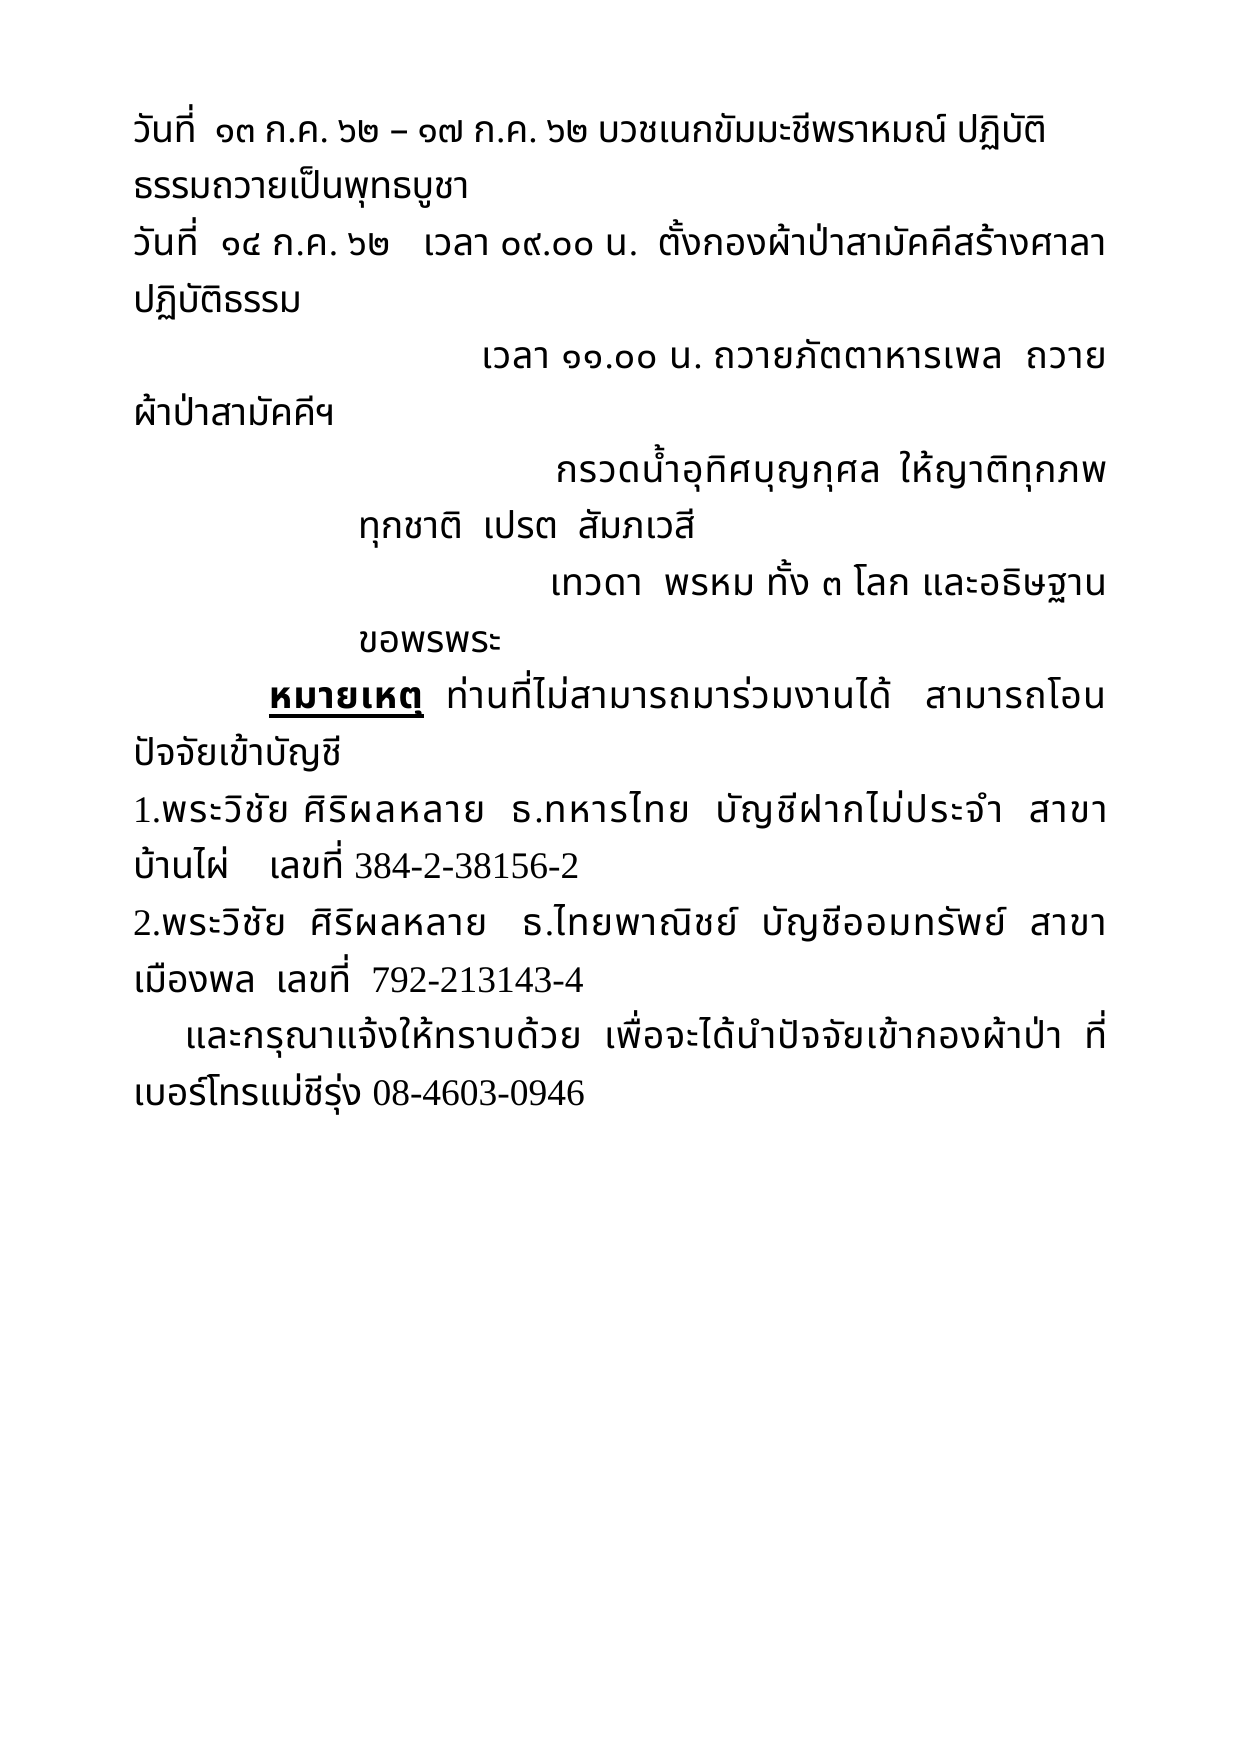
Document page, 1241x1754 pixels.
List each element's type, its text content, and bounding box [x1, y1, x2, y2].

text เทวดา พรหม ทั้ง ๓ โลก และอธิษฐานขอพรพระ [358, 556, 1107, 669]
text หมายเหตุ ท่านที่ไม่สามารถมาร่วมงานได้ สามารถโอนปัจจัยเข้าบัญชี [133, 669, 1107, 782]
text 1.พระวิชัย ศิริผลหลาย ธ.ทหารไทย บัญชีฝากไม่ประจำ สาขาบ้านไผ่ เลขที่ 384-2-38156-2 [133, 782, 1107, 896]
text วันที่ ๑๓ ก.ค. ๖๒ – ๑๗ ก.ค. ๖๒ บวชเนกขัมมะชีพราหมณ์ ปฏิบัติธรรมถวายเป็นพุทธบูชา [133, 102, 1107, 216]
text เวลา ๑๑.๐๐ น. ถวายภัตตาหารเพล ถวายผ้าป่าสามัคคีฯ [133, 329, 1107, 442]
text วันที่ ๑๔ ก.ค. ๖๒ เวลา ๐๙.๐๐ น. ตั้งกองผ้าป่าสามัคคีสร้างศาลาปฏิบัติธรรม [133, 216, 1107, 329]
text และกรุณาแจ้งให้ทราบด้วย เพื่อจะได้นำปัจจัยเข้ากองผ้าป่า ที่เบอร์โทรแม่ชีรุ่ง 08-4603-0946 [133, 1009, 1107, 1122]
text กรวดน้ำอุทิศบุญกุศล ให้ญาติทุกภพทุกชาติ เปรต สัมภเวสี [358, 442, 1107, 556]
text 2.พระวิชัย ศิริผลหลาย ธ.ไทยพาณิชย์ บัญชีออมทรัพย์ สาขาเมืองพล เลขที่ 792-213143-4 [133, 896, 1107, 1009]
